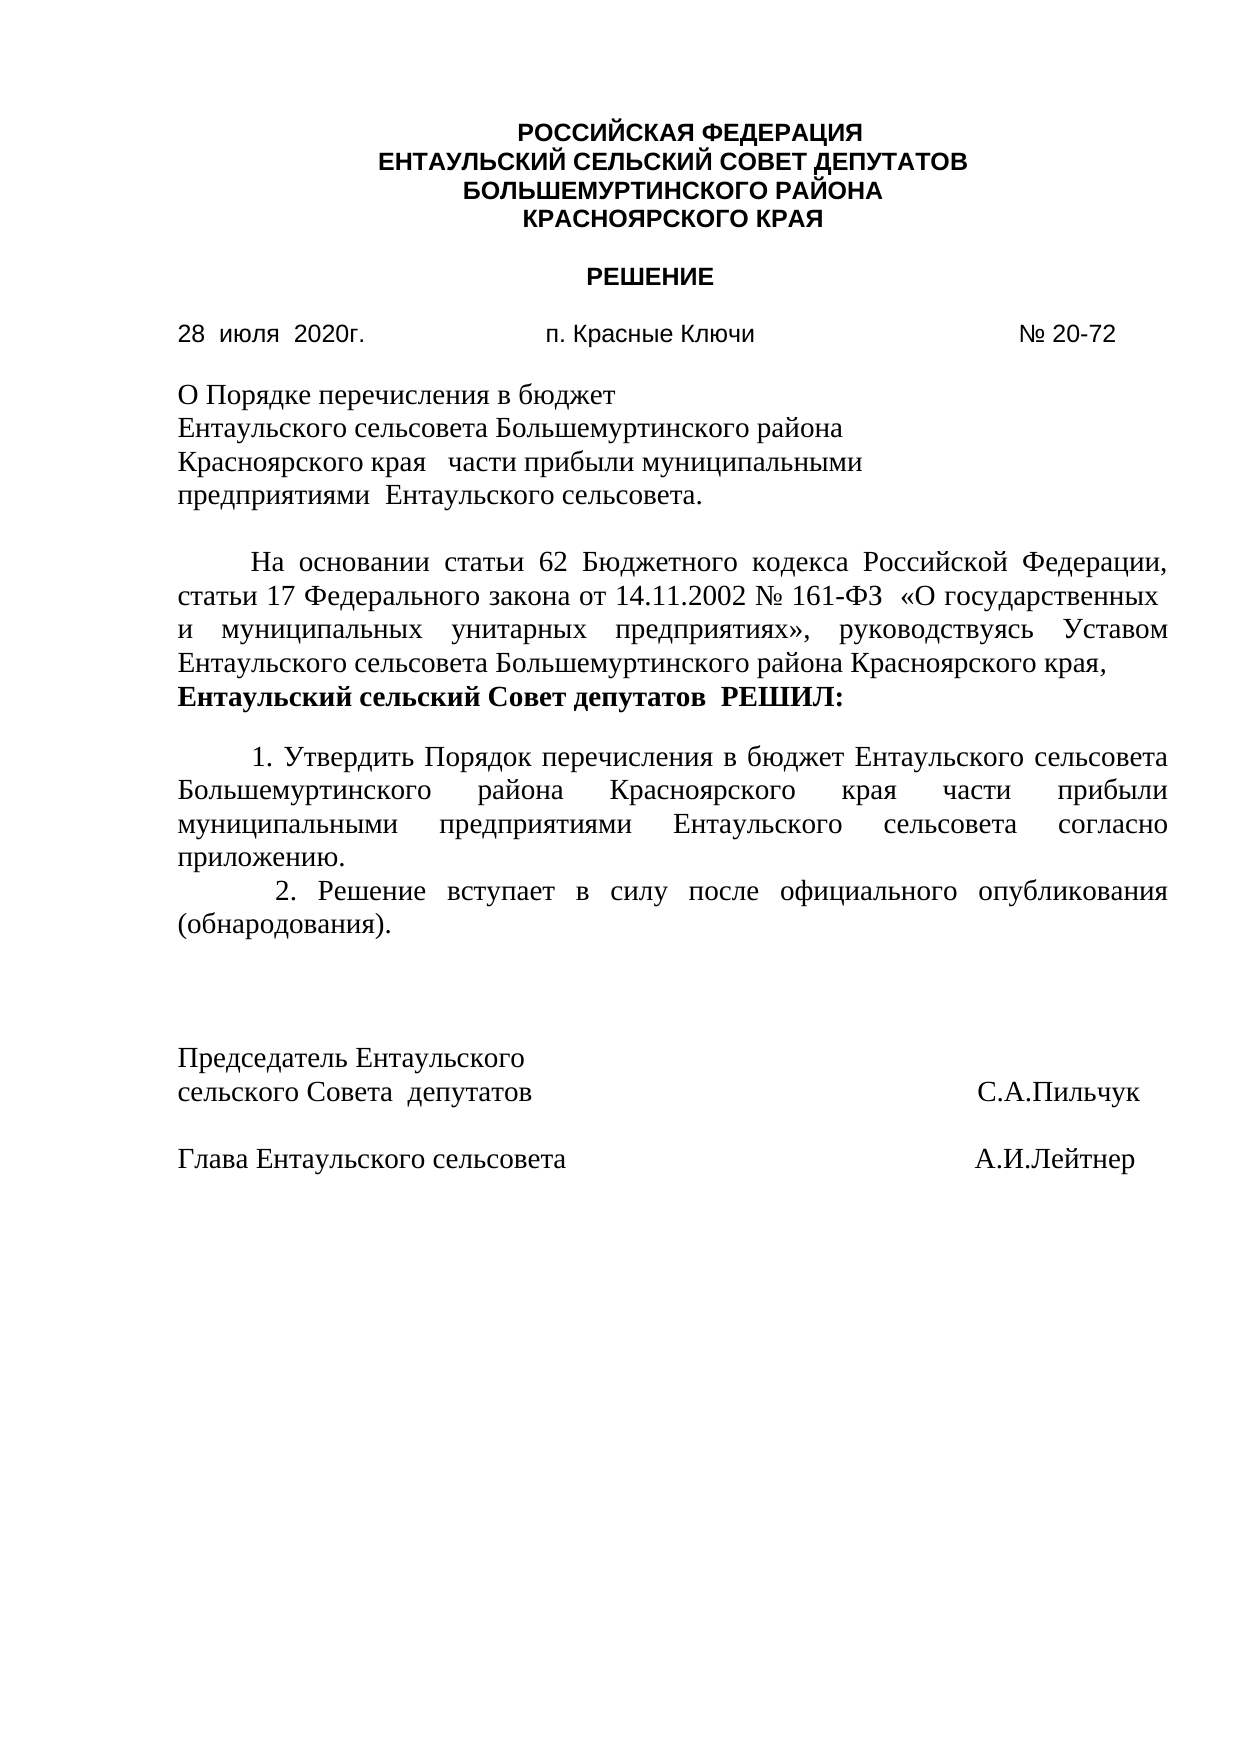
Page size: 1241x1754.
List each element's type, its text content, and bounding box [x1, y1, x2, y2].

text На основании статьи 62 Бюджетного кодекса Российской Федерации, статьи 17 Федерального закона от 14.11.2002 № 161-ФЗ «О государственных и муниципальных унитарных предприятиях», руководствуясь Уставом Ентаульского сельсовета Большемуртинского района Красноярского края, [177, 544, 1169, 679]
text РЕШЕНИЕ [177, 262, 1169, 291]
text 1. Утвердить Порядок перечисления в бюджет Ентаульского сельсовета Большемуртинского района Красноярского края части прибыли муниципальными предприятиями Ентаульского сельсовета согласно приложению. [177, 739, 1169, 873]
title О Порядке перечисления в бюджет [177, 377, 1169, 410]
text Председатель Ентаульского сельского Совета депутатов С.А.Пильчук [177, 1041, 1169, 1108]
text Глава Ентаульского сельсовета А.И.Лейтнер [177, 1141, 1169, 1175]
text РОССИЙСКАЯ ФЕДЕРАЦИЯ [177, 118, 1169, 147]
title Ентаульского сельсовета Большемуртинского района Красноярского края части прибыли муниципальными предприятиями Ентаульского сельсовета. [177, 410, 1169, 511]
text КРАСНОЯРСКОГО КРАЯ [177, 204, 1169, 233]
text 28 июля 2020г. п. Красные Ключи № 20-72 [177, 319, 1169, 348]
text ЕНТАУЛЬСКИЙ СЕЛЬСКИЙ СОВЕТ ДЕПУТАТОВ [177, 147, 1169, 176]
text БОЛЬШЕМУРТИНСКОГО РАЙОНА [177, 176, 1169, 204]
text 2. Решение вступает в силу после официального опубликования (обнародования). [177, 873, 1169, 940]
title Ентаульский сельский Совет депутатов РЕШИЛ: [177, 679, 1169, 712]
